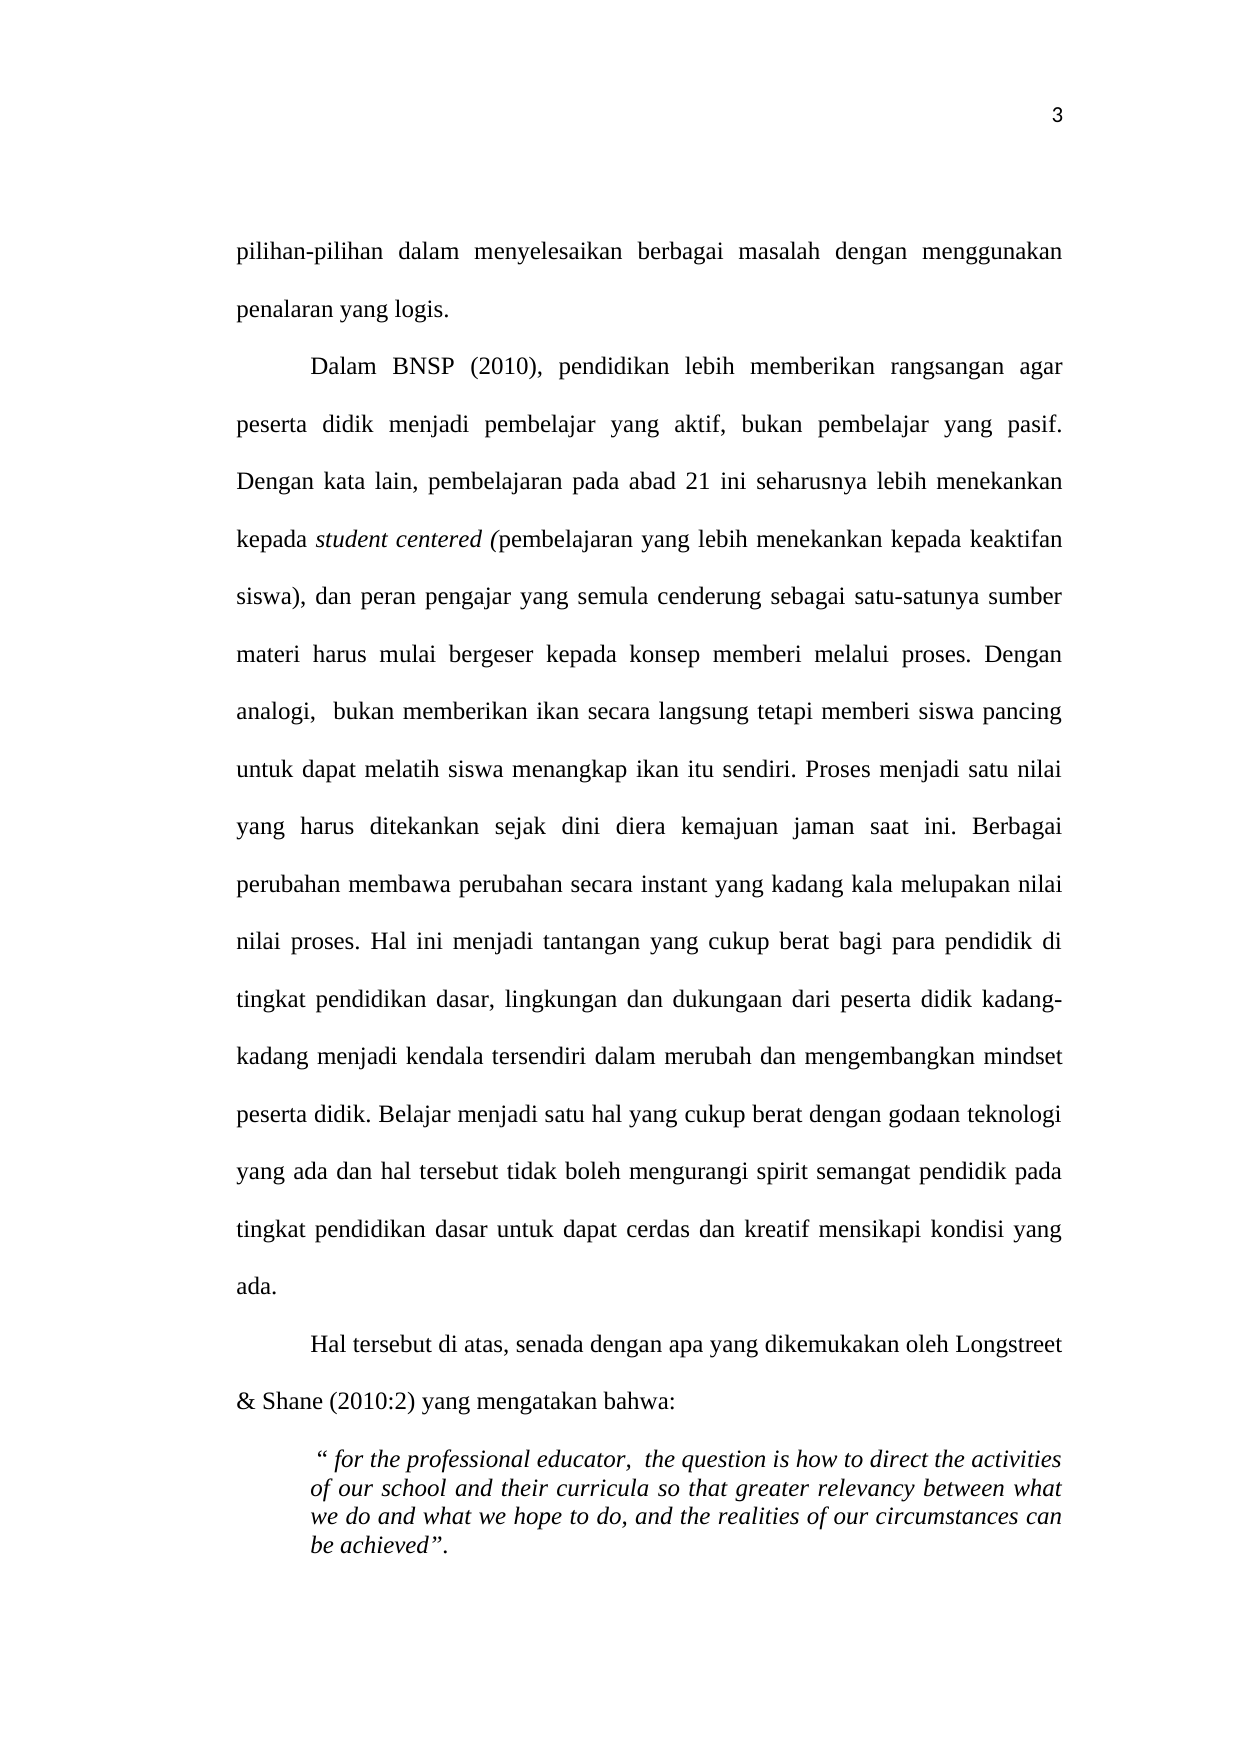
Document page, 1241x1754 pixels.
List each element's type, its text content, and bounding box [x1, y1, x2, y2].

list Dalam BNSP (2010), pendidikan lebih memberikan rangsangan agar peserta didik menjadi pembelajar yang aktif, bukan pembelajar yang pasif. Dengan kata lain, pembelajaran pada abad 21 ini seharusnya lebih menekankan kepada student centered (pembelajaran yang lebih menekankan kepada keaktifan siswa), dan peran pengajar yang semula cenderung sebagai satu-satunya sumber materi harus mulai bergeser kepada konsep memberi melalui proses. Dengan analogi, bukan memberikan ikan secara langsung tetapi memberi siswa pancing untuk dapat melatih siswa menangkap ikan itu sendiri. Proses menjadi satu nilai yang harus ditekankan sejak dini diera kemajuan jaman saat ini. Berbagai perubahan membawa perubahan secara instant yang kadang kala melupakan nilai nilai proses. Hal ini menjadi tantangan yang cukup berat bagi para pendidik di tingkat pendidikan dasar, lingkungan dan dukungaan dari peserta didik kadang-kadang menjadi kendala tersendiri dalam merubah dan mengembangkan mindset peserta didik. Belajar menjadi satu hal yang cukup berat dengan godaan teknologi yang ada dan hal tersebut tidak boleh mengurangi spirit semangat pendidik pada tingkat pendidikan dasar untuk dapat cerdas dan kreatif mensikapi kondisi yang ada. [236, 351, 1063, 1300]
list “ for the professional educator, the question is how to direct the activities of our school and their curricula so that greater relevancy between what we do and what we hope to do, and the realities of our circumstances can be achieved”. [310, 1444, 1063, 1559]
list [236, 236, 1063, 323]
list Hal tersebut di atas, senada dengan apa yang dikemukakan oleh Longstreet & Shane (2010:2) yang mengatakan bahwa: [236, 1329, 1063, 1415]
